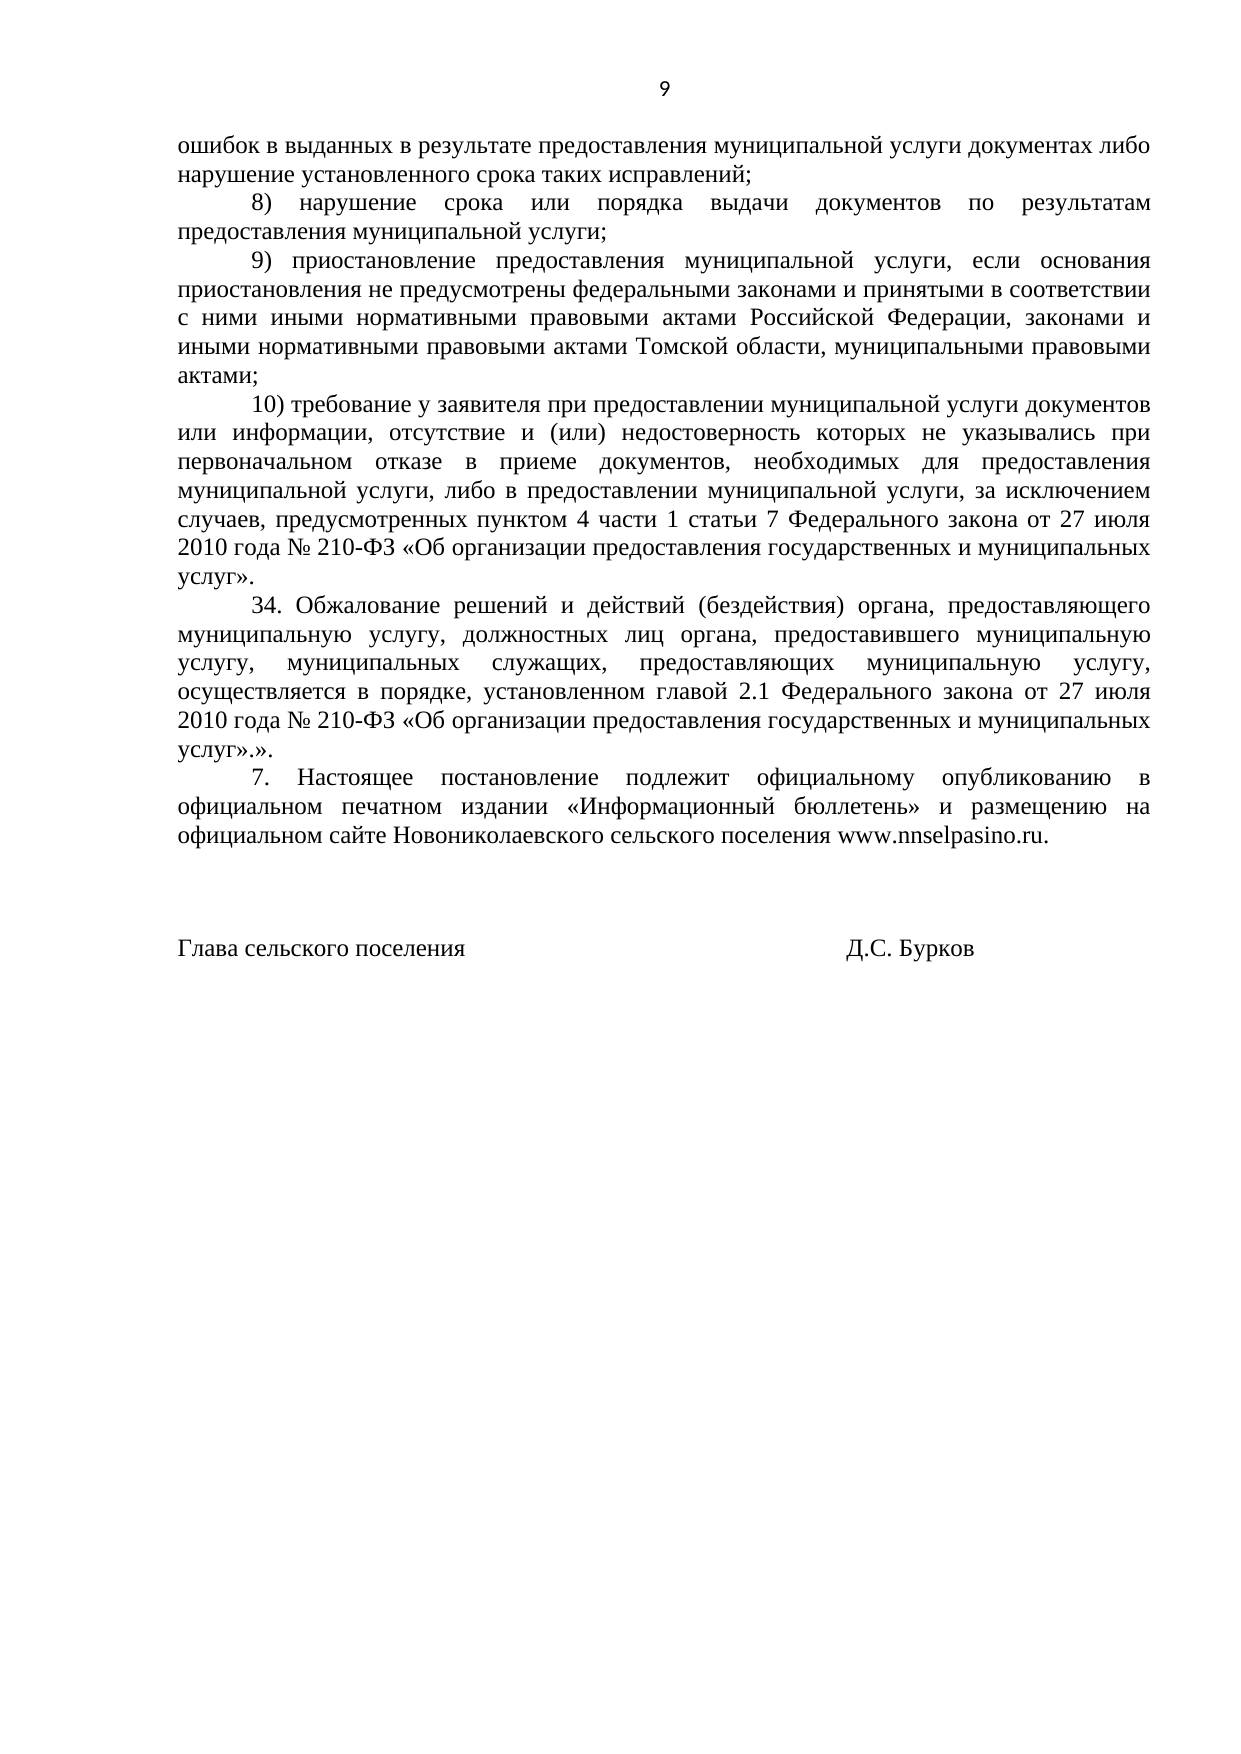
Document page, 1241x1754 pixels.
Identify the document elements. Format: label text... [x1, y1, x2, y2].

text 8) нарушение срока или порядка выдачи документов по результатам предоставления муниципальной услуги; [177, 187, 1152, 245]
text 34. Обжалование решений и действий (бездействия) органа, предоставляющего муниципальную услугу, должностных лиц органа, предоставившего муниципальную услугу, муниципальных служащих, предоставляющих муниципальную услугу, осуществляется в порядке, установленном главой 2.1 Федерального закона от 27 июля 2010 года № 210-ФЗ «Об организации предоставления государственных и муниципальных услуг».». [177, 590, 1152, 762]
text 9) приостановление предоставления муниципальной услуги, если основания приостановления не предусмотрены федеральными законами и принятыми в соответствии с ними иными нормативными правовыми актами Российской Федерации, законами и иными нормативными правовыми актами Томской области, муниципальными правовыми актами; [177, 245, 1152, 389]
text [177, 130, 1152, 187]
text 10) требование у заявителя при предоставлении муниципальной услуги документов или информации, отсутствие и (или) недостоверность которых не указывались при первоначальном отказе в приеме документов, необходимых для предоставления муниципальной услуги, либо в предоставлении муниципальной услуги, за исключением случаев, предусмотренных пунктом 4 части 1 статьи 7 Федерального закона от 27 июля 2010 года № 210-ФЗ «Об организации предоставления государственных и муниципальных услуг». [177, 389, 1152, 590]
text 7. Настоящее постановление подлежит официальному опубликованию в официальном печатном издании «Информационный бюллетень» и размещению на официальном сайте Новониколаевского сельского поселения www.nnselpasino.ru. [177, 762, 1152, 849]
text Глава сельского поселения Д.С. Бурков [177, 933, 1152, 962]
